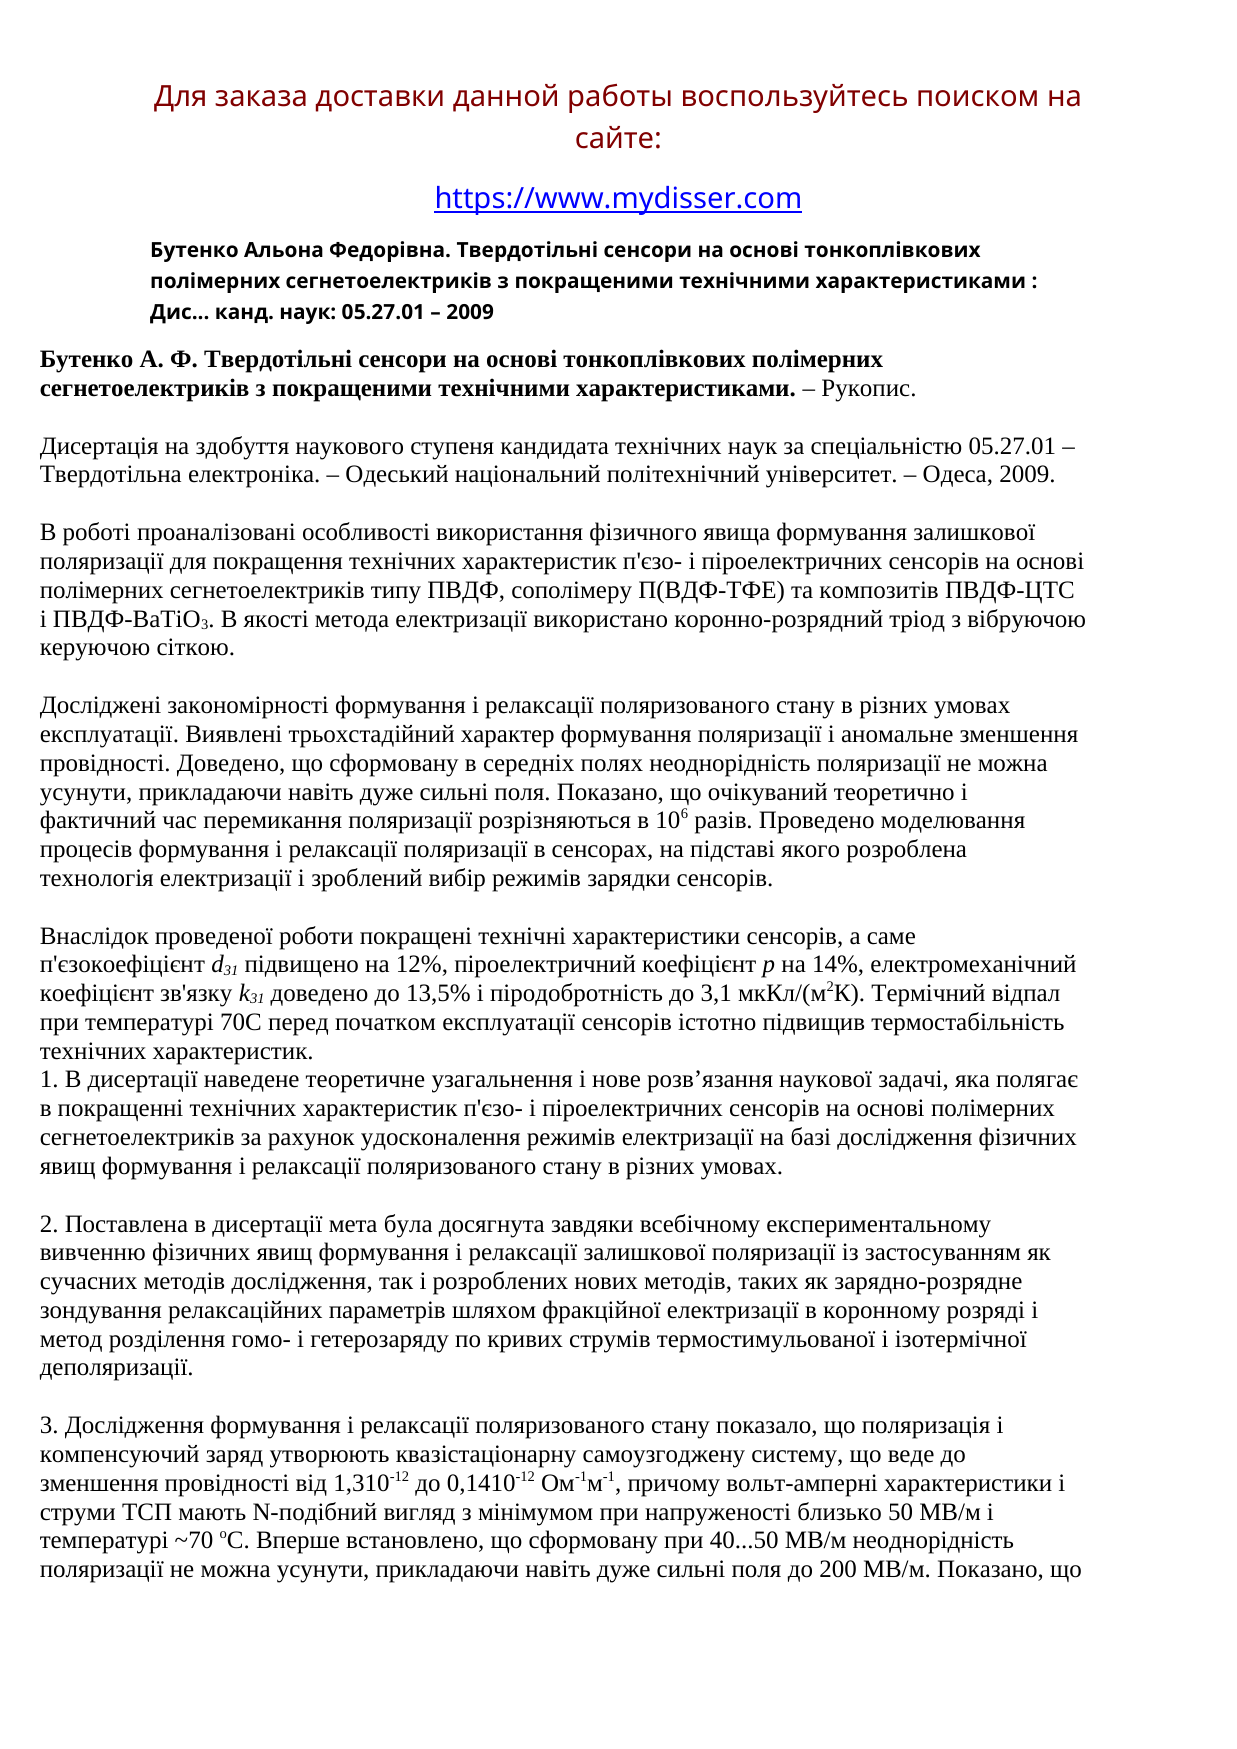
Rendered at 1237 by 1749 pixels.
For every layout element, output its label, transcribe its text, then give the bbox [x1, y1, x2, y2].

table_header [40, 344, 1086, 1064]
table_cell [40, 1065, 1086, 1583]
text Бутенко Альона Федорівна. Твердотільні сенсори на основі тонкоплівкових полімерних сегнетоелектриків з покращеними технічними характеристиками : Дис... канд. наук: 05.27.01 – 2009 [150, 236, 1086, 325]
